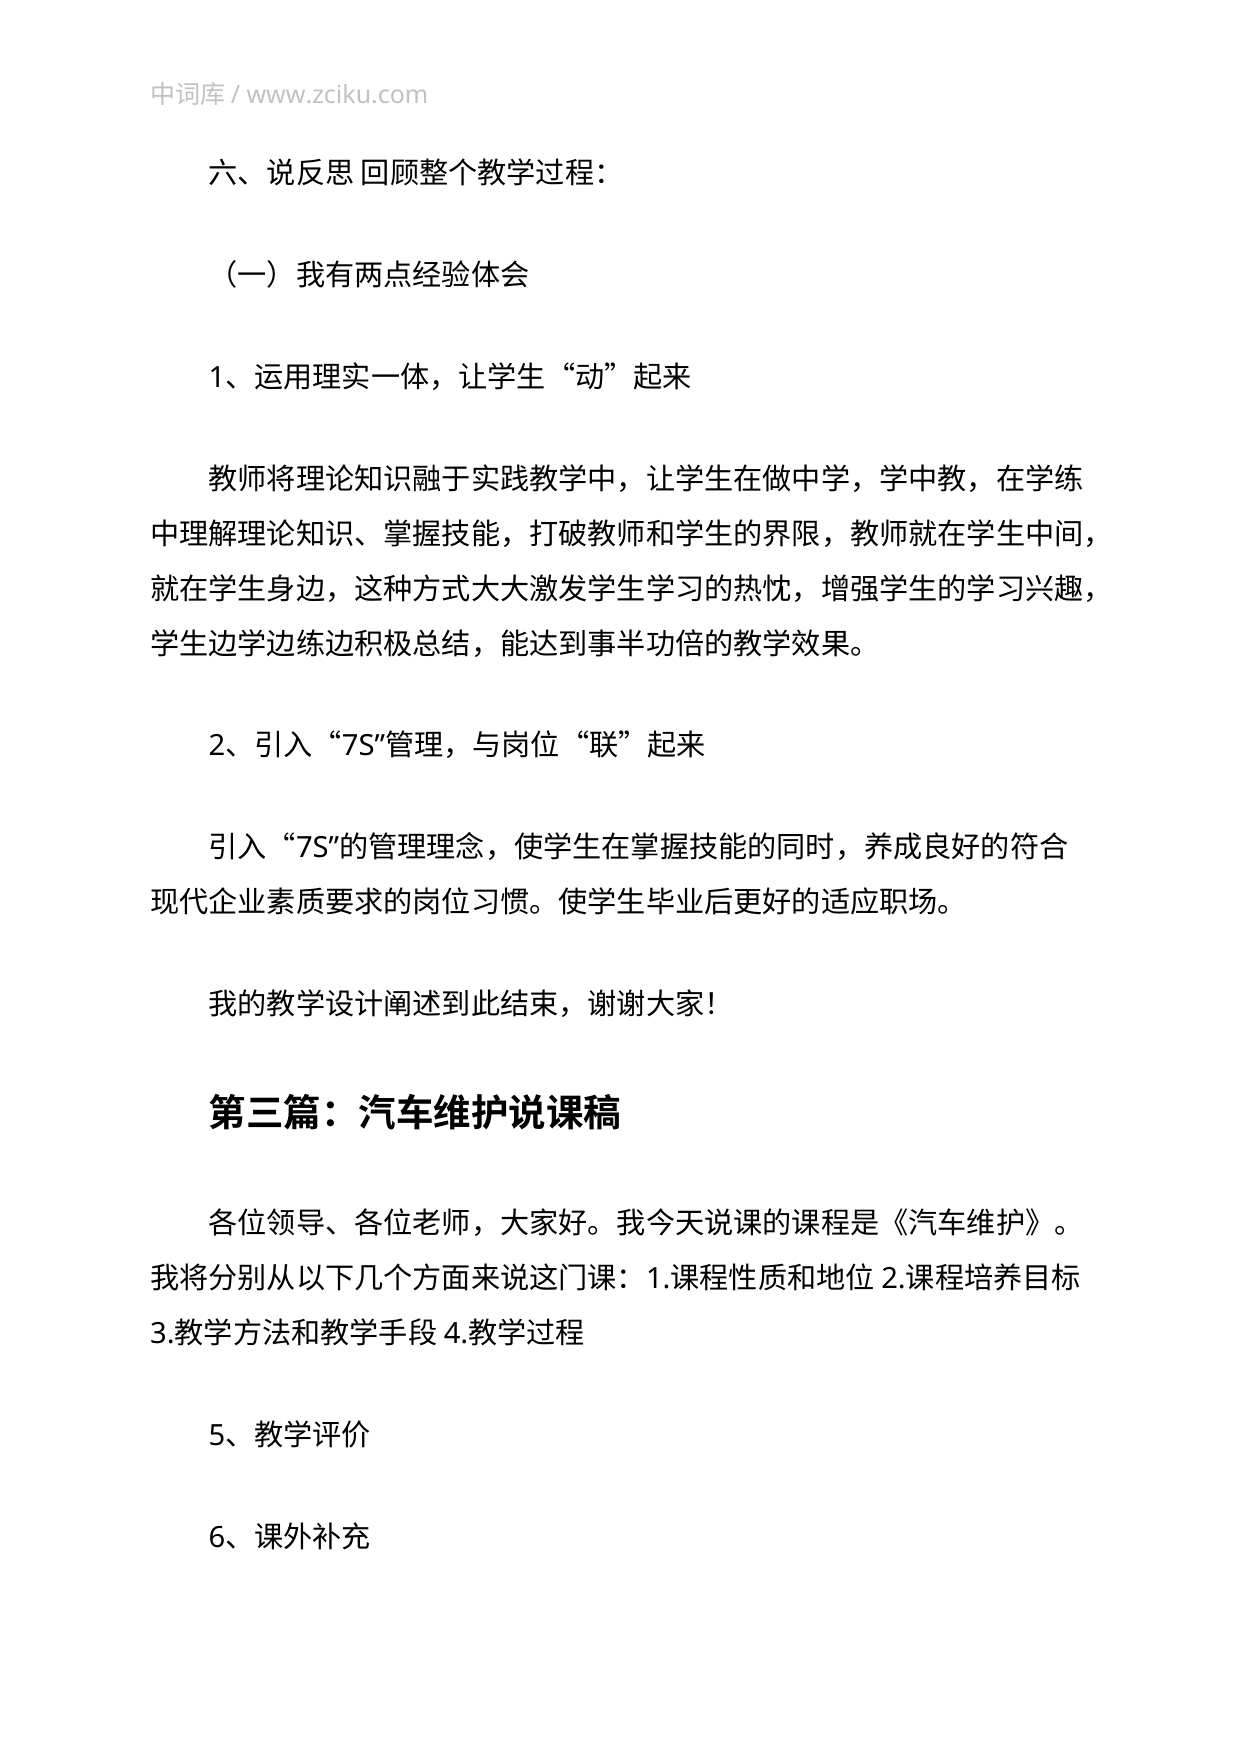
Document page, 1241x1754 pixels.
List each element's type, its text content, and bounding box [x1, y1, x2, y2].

text 第三篇：汽车维护说课稿 [150, 1082, 1090, 1137]
text 1、运用理实一体，让学生“动”起来 [150, 353, 1090, 396]
text 各位领导、各位老师，大家好。我今天说课的课程是《汽车维护》。我将分别从以下几个方面来说这门课：1.课程性质和地位 2.课程培养目标 3.教学方法和教学手段 4.教学过程 [150, 1200, 1090, 1352]
text 教师将理论知识融于实践教学中，让学生在做中学，学中教，在学练中理解理论知识、掌握技能，打破教师和学生的界限，教师就在学生中间，就在学生身边，这种方式大大激发学生学习的热忱，增强学生的学习兴趣，学生边学边练边积极总结，能达到事半功倍的教学效果。 [150, 456, 1090, 662]
text （一）我有两点经验体会 [150, 252, 1090, 294]
text 5、教学评价 [150, 1412, 1090, 1454]
text 引入“7S”的管理理念，使学生在掌握技能的同时，养成良好的符合现代企业素质要求的岗位习惯。使学生毕业后更好的适应职场。 [150, 824, 1090, 921]
text 我的教学设计阐述到此结束，谢谢大家！ [150, 981, 1090, 1023]
text 2、引入“7S”管理，与岗位“联”起来 [150, 722, 1090, 764]
text 六、说反思 回顾整个教学过程： [150, 150, 1090, 192]
text 6、课外补充 [150, 1514, 1090, 1556]
